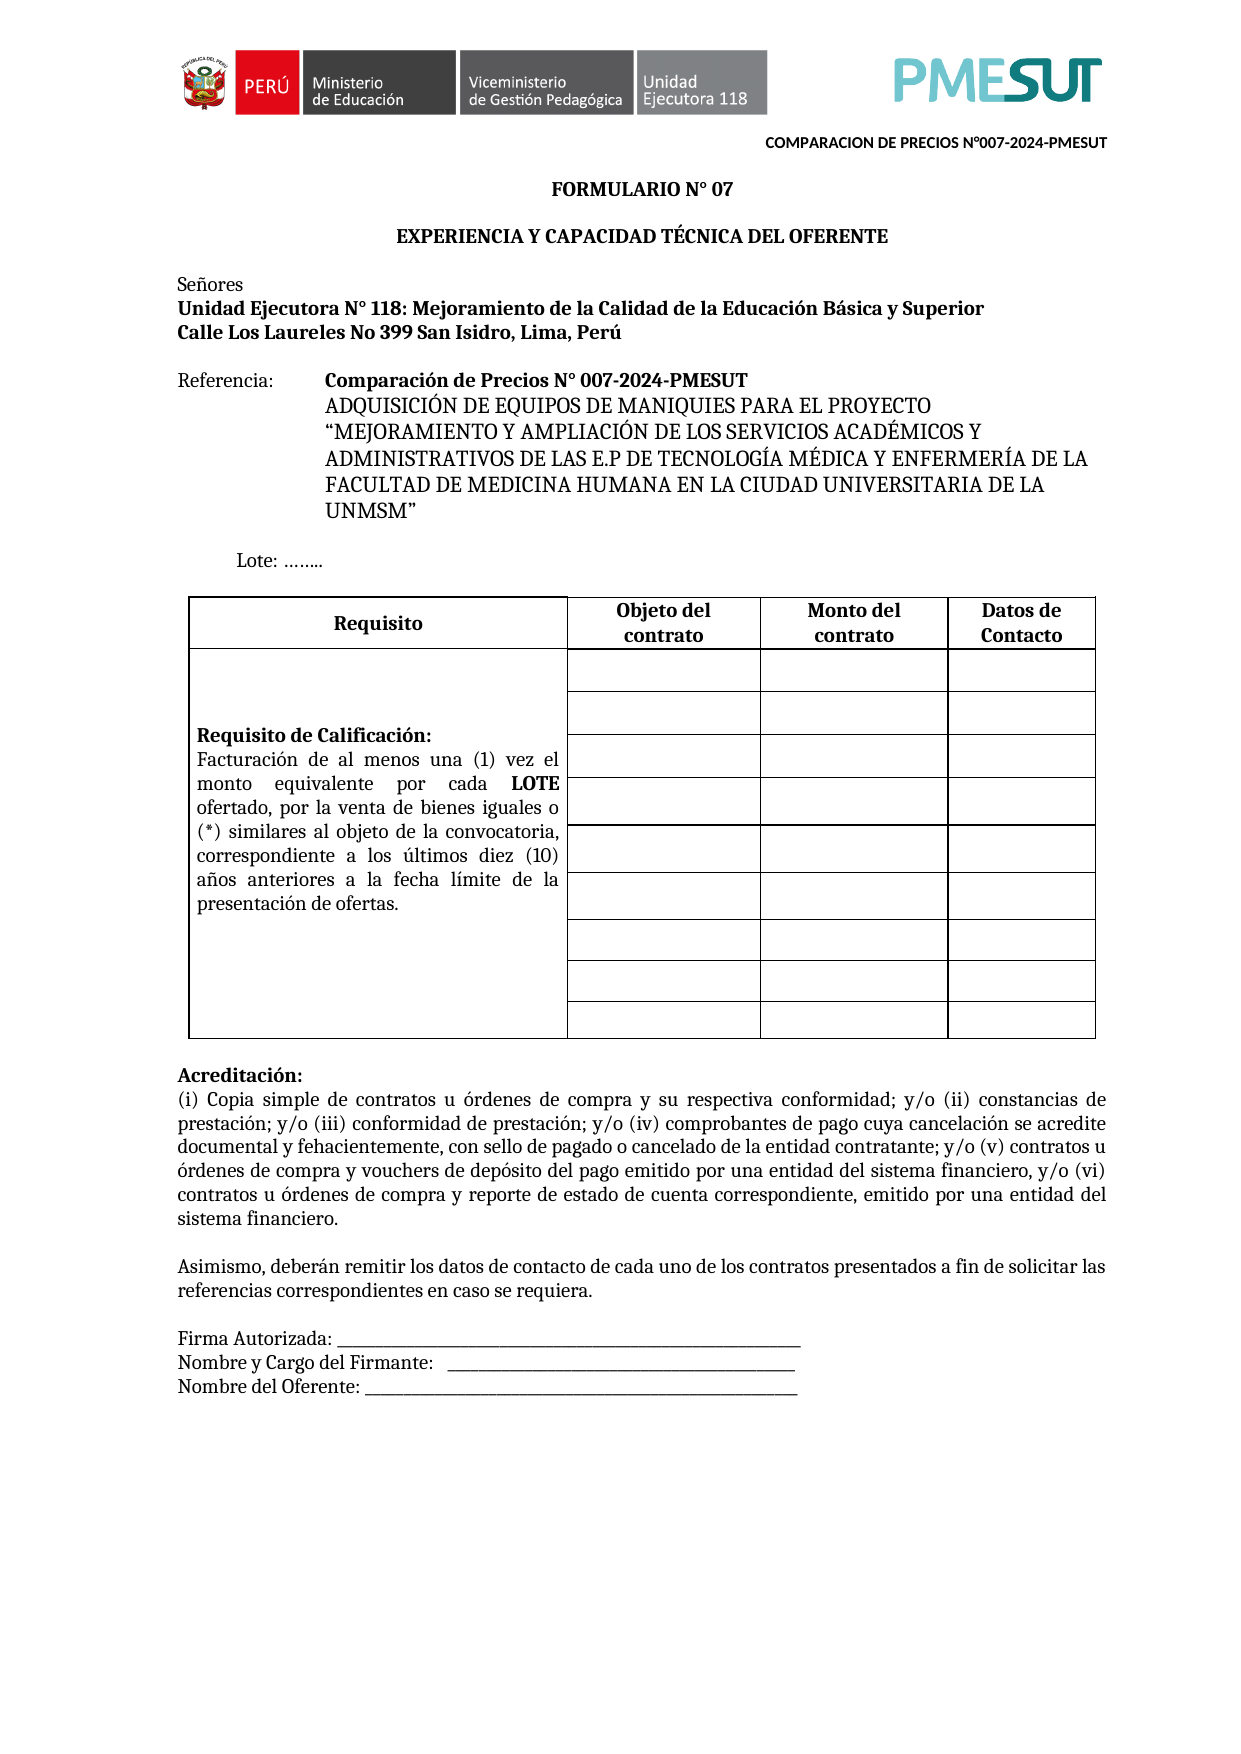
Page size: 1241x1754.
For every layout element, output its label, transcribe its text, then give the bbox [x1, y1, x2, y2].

table_cell [568, 735, 760, 776]
table_header Monto del contrato [761, 598, 947, 648]
table_cell [761, 826, 947, 872]
text Nombre del Oferente: ________________________________________________________ [177, 1375, 1107, 1399]
table_header Datos de Contacto [949, 598, 1095, 648]
table_cell [761, 692, 947, 734]
table_cell [761, 873, 947, 919]
table_cell [949, 826, 1095, 872]
text Acreditación: [177, 1063, 1107, 1087]
table_cell [761, 961, 947, 1001]
picture [175, 46, 772, 119]
text (i) Copia simple de contratos u órdenes de compra y su respectiva conformidad; y/o (ii) constancias de prestación; y/o (iii) conformidad de prestación; y/o (iv) comprobantes de pago cuya cancelación se acredite documental y fehacientemente, con sello de pagado o cancelado de la entidad contratante; y/o (v) contratos u órdenes de compra y vouchers de depósito del pago emitido por una entidad del sistema financiero, y/o (vi) contratos u órdenes de compra y reporte de estado de cuenta correspondiente, emitido por una entidad del sistema financiero. [177, 1087, 1107, 1231]
table_header Requisito [190, 598, 567, 648]
text Lote: …….. [177, 548, 1107, 572]
text Señores [177, 273, 1107, 297]
text Referencia: Comparación de Precios N° 007-2024-PMESUT [177, 369, 1107, 393]
table_header Objeto del contrato [568, 598, 760, 648]
table_cell [761, 778, 947, 824]
table_cell Requisito de Calificación: Facturación de al menos una (1) vez el monto equivalente por cada LOTE ofertado, por la venta de bienes iguales o (*) similares al objeto de la convocatoria, correspondiente a los últimos diez (10) años anteriores a la fecha límite de la presentación de ofertas. [190, 649, 567, 1038]
table_cell [949, 778, 1095, 824]
table_cell [568, 1002, 760, 1038]
table_cell [761, 920, 947, 960]
table_cell [949, 961, 1095, 1001]
table_cell [568, 920, 760, 960]
text FORMULARIO N° 07 [177, 177, 1107, 201]
table_cell [568, 778, 760, 824]
table_cell [568, 650, 760, 691]
table_cell [949, 735, 1095, 776]
table_cell [568, 692, 760, 734]
table_cell [568, 873, 760, 919]
text Firma Autorizada: ____________________________________________________________ [177, 1327, 1107, 1351]
table_cell [949, 692, 1095, 734]
text Unidad Ejecutora N° 118: Mejoramiento de la Calidad de la Educación Básica y Superior [177, 297, 1107, 321]
table_cell [761, 1002, 947, 1038]
table_cell [568, 826, 760, 872]
table_cell [949, 650, 1095, 691]
table_cell [761, 735, 947, 776]
picture [886, 56, 1108, 105]
text Nombre y Cargo del Firmante: _____________________________________________ [177, 1351, 1107, 1375]
table_cell [949, 920, 1095, 960]
table_cell [568, 961, 760, 1001]
text Asimismo, deberán remitir los datos de contacto de cada uno de los contratos presentados a fin de solicitar las referencias correspondientes en caso se requiera. [177, 1255, 1107, 1303]
text EXPERIENCIA Y CAPACIDAD TÉCNICA DEL OFERENTE [177, 225, 1107, 249]
text Calle Los Laureles No 399 San Isidro, Lima, Perú [177, 321, 1107, 345]
table_cell [949, 1002, 1095, 1038]
table_cell [761, 650, 947, 691]
table_cell [949, 873, 1095, 919]
text ADQUISICIÓN DE EQUIPOS DE MANIQUIES PARA EL PROYECTO “MEJORAMIENTO Y AMPLIACIÓN DE LOS SERVICIOS ACADÉMICOS Y ADMINISTRATIVOS DE LAS E.P DE TECNOLOGÍA MÉDICA Y ENFERMERÍA DE LA FACULTAD DE MEDICINA HUMANA EN LA CIUDAD UNIVERSITARIA DE LA UNMSM” [207, 393, 1107, 524]
